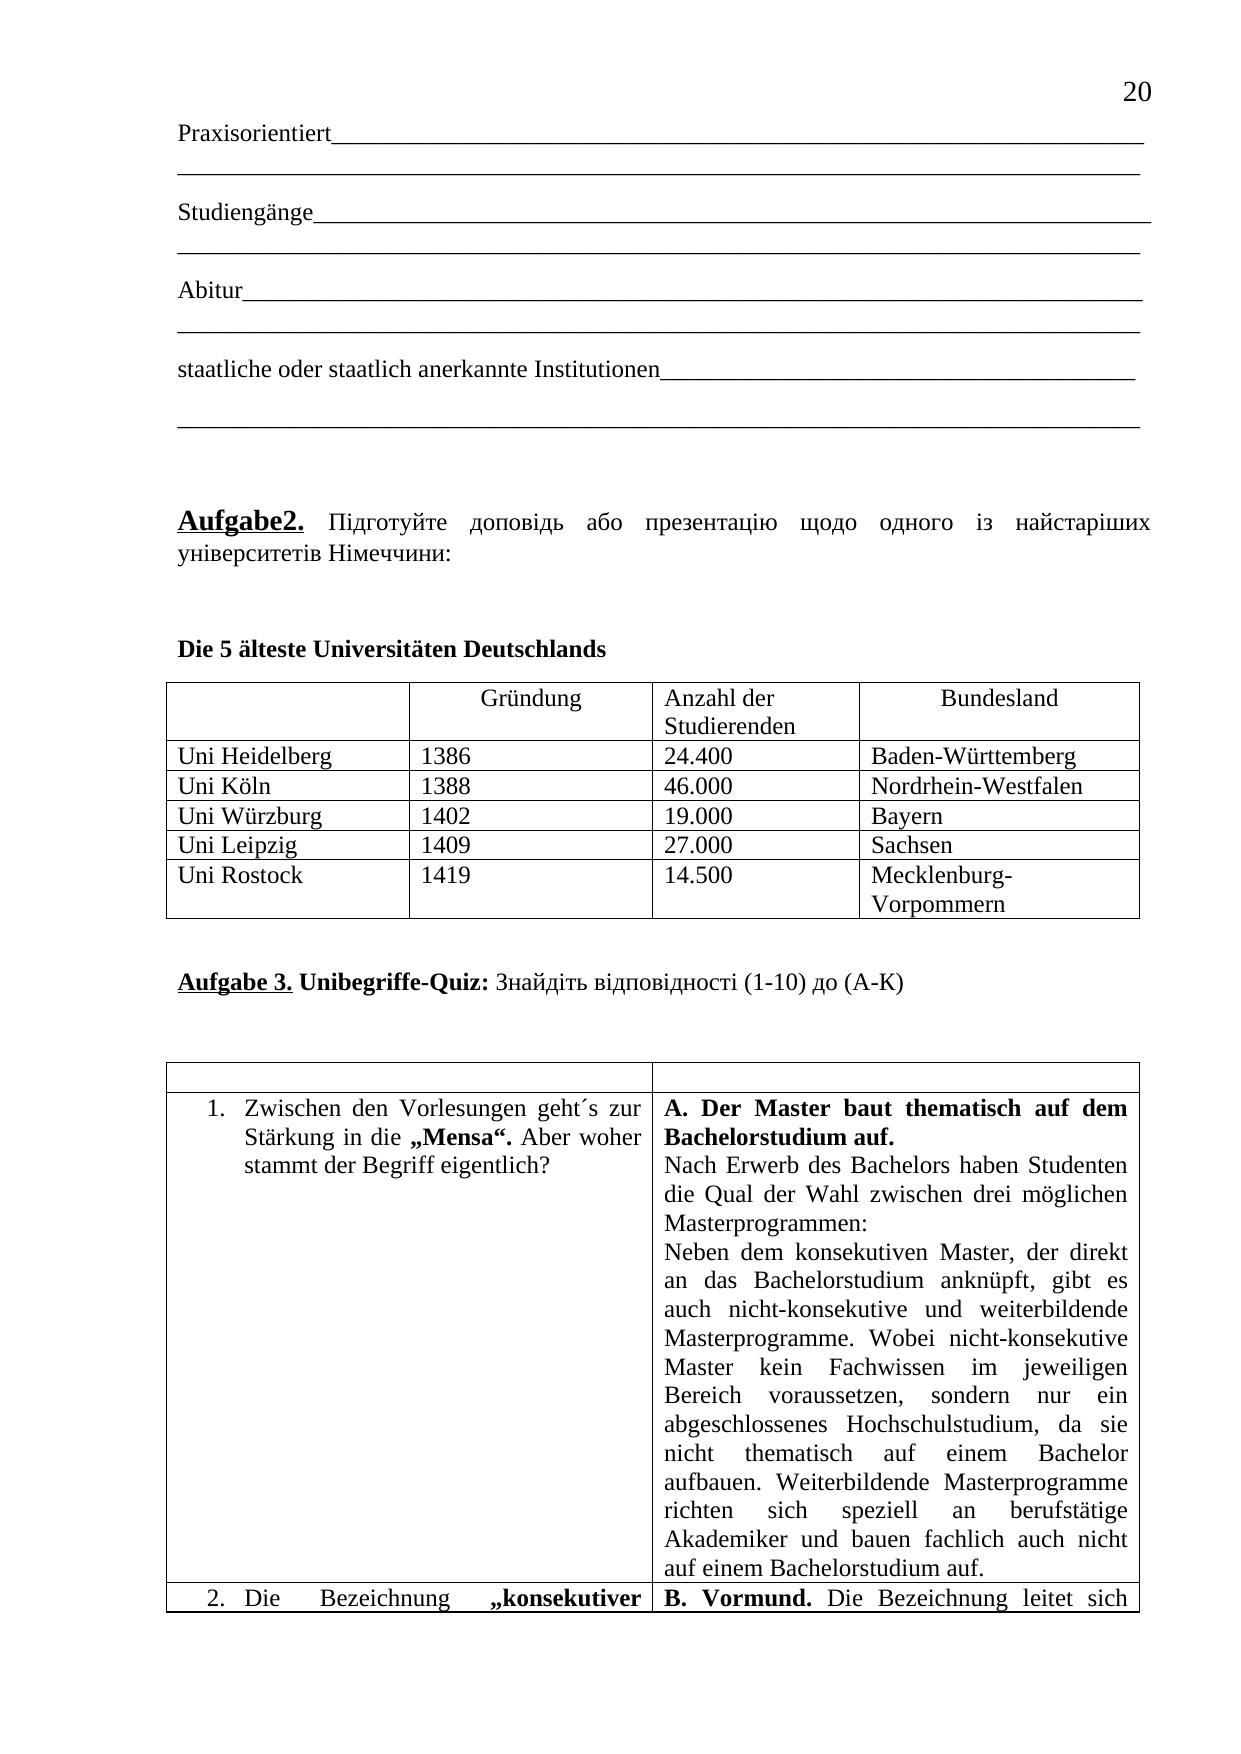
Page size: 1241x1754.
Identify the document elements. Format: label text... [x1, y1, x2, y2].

table_cell 24.400 [653, 741, 859, 770]
table_cell 1409 [410, 831, 652, 859]
text staatliche oder staatlich anerkannte Institutionen______________________________________ [177, 354, 1152, 383]
table_header [167, 683, 409, 740]
table_cell Uni Heidelberg [167, 741, 409, 770]
text Aufgabe 3. Unibegriffe-Quiz: Знайдіть відповідності (1-10) до (А-К) [177, 967, 1152, 995]
table_cell 14.500 [653, 860, 859, 918]
table_cell 27.000 [653, 831, 859, 859]
table_cell 46.000 [653, 771, 859, 800]
table_cell Sachsen [860, 831, 1139, 859]
table_header [167, 1063, 652, 1092]
table_cell Uni Würzburg [167, 801, 409, 829]
table_cell 1402 [410, 801, 652, 829]
table_cell Bayern [860, 801, 1139, 829]
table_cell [167, 1583, 652, 1611]
text Die 5 älteste Universitäten Deutschlands [177, 634, 1152, 663]
table_header [653, 1063, 1139, 1092]
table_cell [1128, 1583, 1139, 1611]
table_cell Uni Köln [167, 771, 409, 800]
text Praxisorientiert______________________________________________________________________________________________________________________________________________ [177, 118, 1152, 178]
table_cell 1419 [410, 860, 652, 918]
table_header Anzahl der Studierenden [653, 683, 859, 740]
table_header Gründung [410, 683, 652, 740]
text _____________________________________________________________________________ [177, 402, 1152, 431]
table_cell Uni Rostock [167, 860, 409, 918]
table_cell 1386 [410, 741, 652, 770]
text Studiengänge________________________________________________________________________________________________________________________________________________ [177, 197, 1152, 257]
table_cell Baden-Württemberg [860, 741, 1139, 770]
table_cell 1388 [410, 771, 652, 800]
table_cell 19.000 [653, 801, 859, 829]
text Abitur_____________________________________________________________________________________________________________________________________________________ [177, 276, 1152, 335]
text Aufgabe2. Підготуйте доповідь або презентацію щодо одного із найстаріших університетів Німеччини: [177, 503, 1152, 567]
table_cell Uni Leipzig [167, 831, 409, 859]
table_header Bundesland [860, 683, 1139, 740]
table_cell Mecklenburg-Vorpommern [860, 860, 1139, 918]
table_cell A. Der Master baut thematisch auf dem Bachelorstudium auf. Nach Erwerb des Bachelors haben Studenten die Qual der Wahl zwischen drei möglichen Masterprogrammen: Neben dem konsekutiven Master, der direkt an das Bachelorstudium anknüpft, gibt es auch nicht-konsekutive und weiterbildende Masterprogramme. Wobei nicht-konsekutive Master kein Fachwissen im jeweiligen Bereich voraussetzen, sondern nur ein abgeschlossenes Hochschulstudium, da sie nicht thematisch auf einem Bachelor aufbauen. Weiterbildende Masterprogramme richten sich speziell an berufstätige Akademiker und bauen fachlich auch nicht auf einem Bachelorstudium auf. [653, 1093, 1139, 1582]
table_cell Zwischen den Vorlesungen geht´s zur Stärkung in die „Mensa“. Aber woher stammt der Begriff eigentlich? [167, 1093, 652, 1582]
table_cell Nordrhein-Westfalen [860, 771, 1139, 800]
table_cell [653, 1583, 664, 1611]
